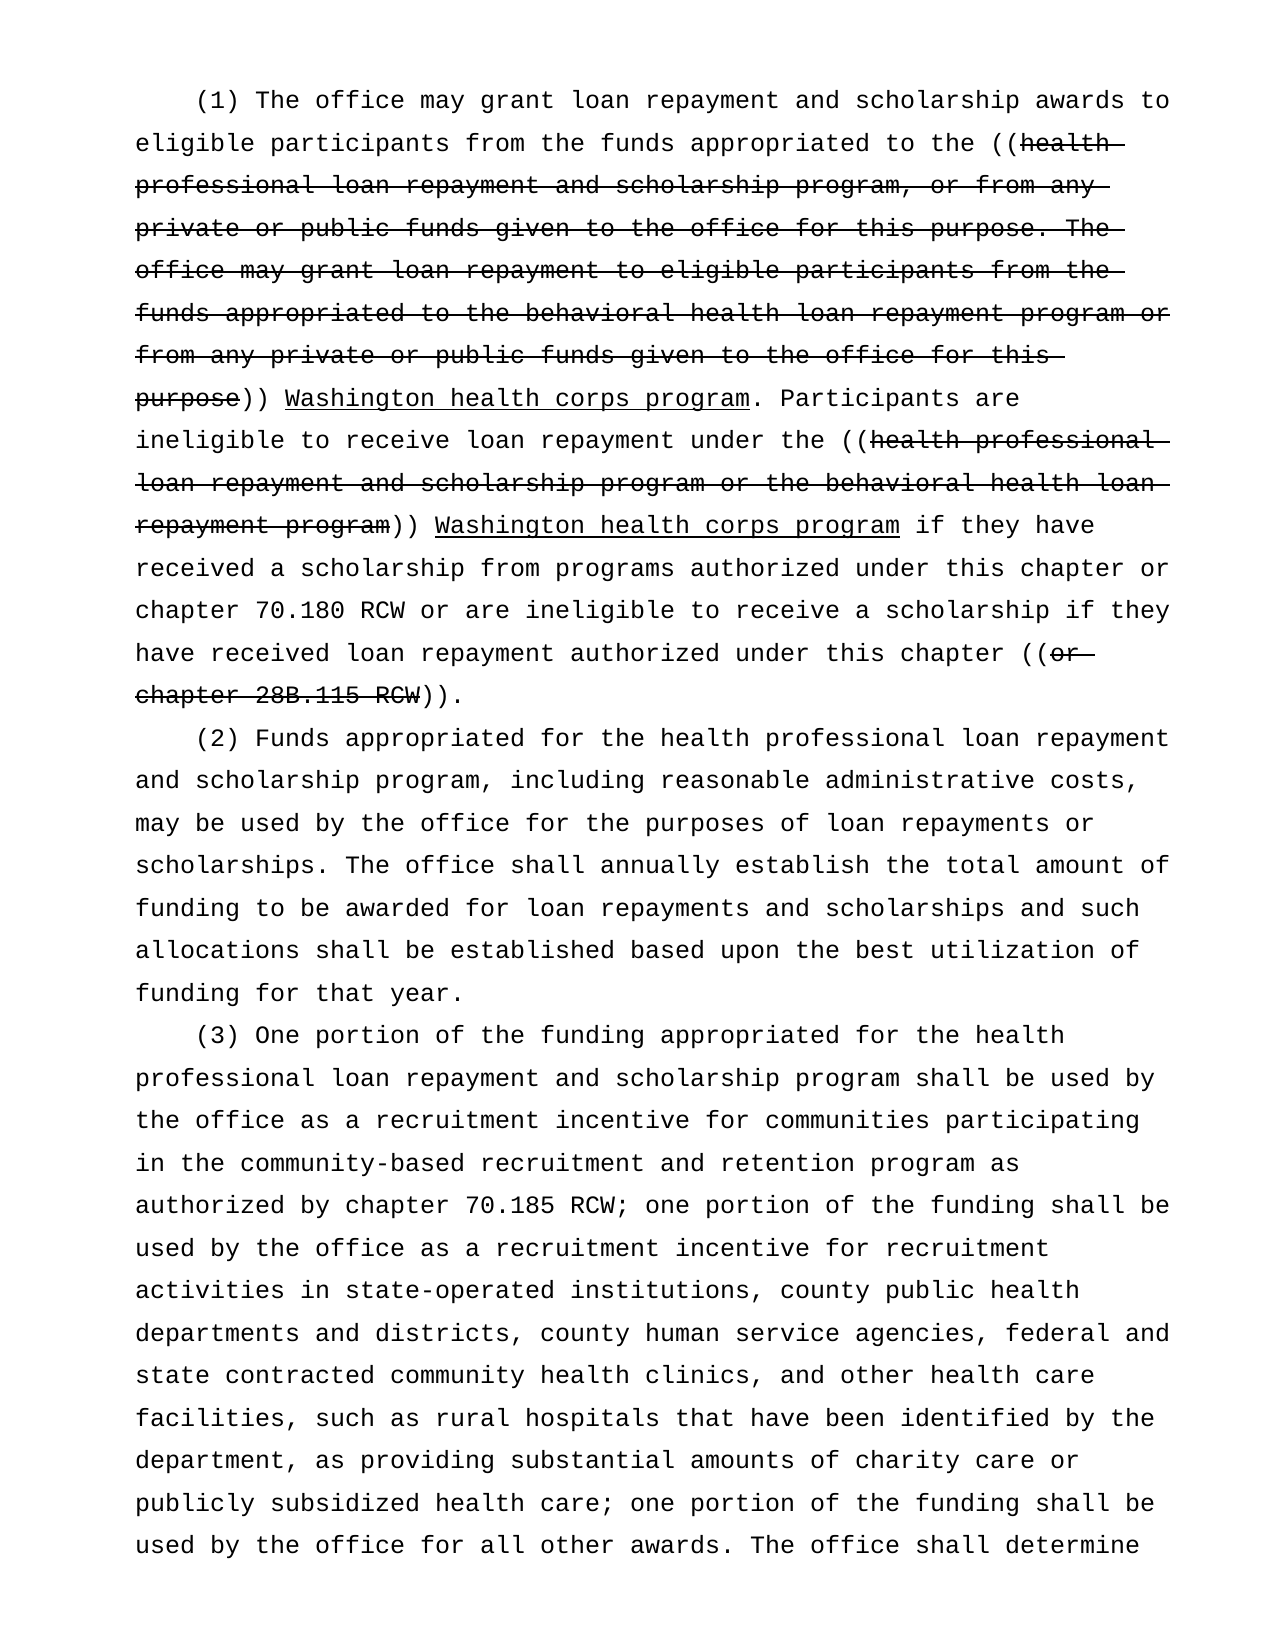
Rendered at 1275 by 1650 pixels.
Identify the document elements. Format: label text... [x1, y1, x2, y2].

text (1) The office may grant loan repayment and scholarship awards to eligible participants from the funds appropriated to the ((health professional loan repayment and scholarship program, or from any private or public funds given to the office for this purpose. The office may grant loan repayment to eligible participants from the funds appropriated to the behavioral health loan repayment program or from any private or public funds given to the office for this purpose)) Washington health corps program. Participants are ineligible to receive loan repayment under the ((health professional loan repayment and scholarship program or the behavioral health loan repayment program)) Washington health corps program if they have received a scholarship from programs authorized under this chapter or chapter 70.180 RCW or are ineligible to receive a scholarship if they have received loan repayment authorized under this chapter ((or chapter 28B.115 RCW)). [135, 75, 1170, 314]
text (2) Funds appropriated for the health professional loan repayment and scholarship program, including reasonable administrative costs, may be used by the office for the purposes of loan repayments or scholarships. The office shall annually establish the total amount of funding to be awarded for loan repayments and scholarships and such allocations shall be established based upon the best utilization of funding for that year. [135, 712, 1170, 1010]
text (1) The office may grant loan repayment and scholarship awards to eligible participants from the funds appropriated to the ((health professional loan repayment and scholarship program, or from any private or public funds given to the office for this purpose. The office may grant loan repayment to eligible participants from the funds appropriated to the behavioral health loan repayment program or from any private or public funds given to the office for this purpose)) Washington health corps program. Participants are ineligible to receive loan repayment under the ((health professional loan repayment and scholarship program or the behavioral health loan repayment program)) Washington health corps program if they have received a scholarship from programs authorized under this chapter or chapter 70.180 RCW or are ineligible to receive a scholarship if they have received loan repayment authorized under this chapter ((or chapter 28B.115 RCW)). [135, 486, 1170, 712]
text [135, 1010, 1170, 1562]
text (1) The office may grant loan repayment and scholarship awards to eligible participants from the funds appropriated to the ((health professional loan repayment and scholarship program, or from any private or public funds given to the office for this purpose. The office may grant loan repayment to eligible participants from the funds appropriated to the behavioral health loan repayment program or from any private or public funds given to the office for this purpose)) Washington health corps program. Participants are ineligible to receive loan repayment under the ((health professional loan repayment and scholarship program or the behavioral health loan repayment program)) Washington health corps program if they have received a scholarship from programs authorized under this chapter or chapter 70.180 RCW or are ineligible to receive a scholarship if they have received loan repayment authorized under this chapter ((or chapter 28B.115 RCW)). [135, 316, 1170, 484]
